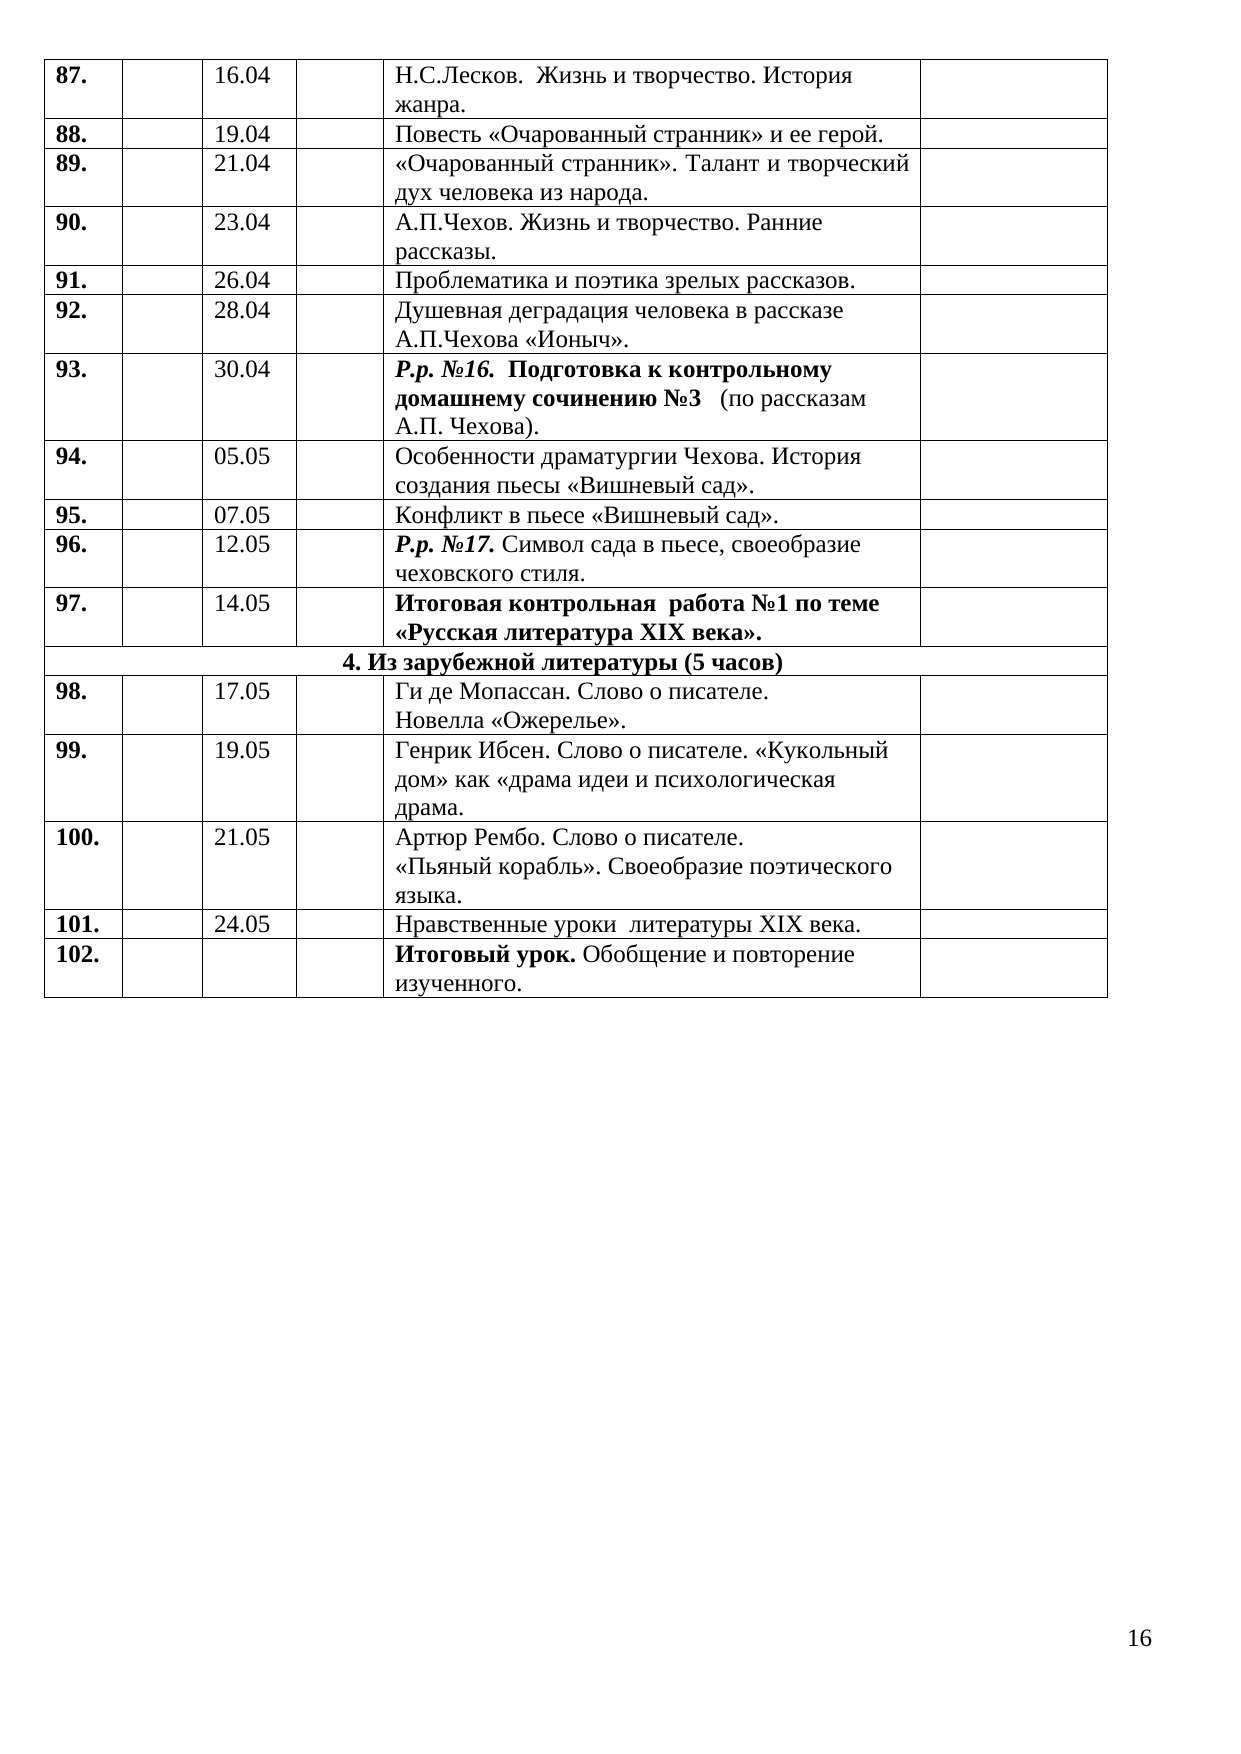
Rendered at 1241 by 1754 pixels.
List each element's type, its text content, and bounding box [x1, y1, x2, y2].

table_cell [921, 939, 1107, 997]
table_cell 30.04 [203, 354, 296, 440]
table_cell 16.04 [203, 60, 296, 118]
table_cell 95. [45, 500, 122, 528]
table_cell 90. [45, 207, 122, 264]
table_cell [123, 530, 202, 587]
table_cell [921, 149, 1107, 206]
table_cell [921, 441, 1107, 499]
table_cell 87. [45, 60, 122, 118]
table_cell [297, 295, 383, 353]
table_cell 05.05 [203, 441, 296, 499]
table_cell [921, 119, 1107, 147]
table_cell [921, 207, 1107, 264]
table_cell 91. [45, 266, 122, 294]
table_cell [297, 822, 383, 908]
table_cell 102. [45, 939, 122, 997]
table_cell 19.04 [203, 119, 296, 147]
table_cell 24.05 [203, 910, 296, 938]
table_cell [921, 676, 1107, 734]
table_cell 99. [45, 735, 122, 821]
table_cell [123, 60, 202, 118]
table_cell [297, 676, 383, 734]
table_cell 17.05 [203, 676, 296, 734]
table_cell Р.р. №16. Подготовка к контрольному домашнему сочинению №3 (по рассказам А.П. Чехова). [384, 354, 920, 440]
table_cell [123, 588, 202, 646]
table_cell 07.05 [203, 500, 296, 528]
table_cell 101. [45, 910, 122, 938]
table_cell [123, 295, 202, 353]
table_cell 89. [45, 149, 122, 206]
table_cell [123, 822, 202, 908]
table_cell Генрик Ибсен. Слово о писателе. «Кукольный дом» как «драма идеи и психологическая драма. [384, 735, 920, 821]
table_cell 21.05 [203, 822, 296, 908]
table_cell Н.С.Лесков. Жизнь и творчество. История жанра. [384, 60, 920, 118]
table_cell [921, 60, 1107, 118]
table_cell Особенности драматургии Чехова. История создания пьесы «Вишневый сад». [384, 441, 920, 499]
table_cell [921, 910, 1107, 938]
table_cell [123, 441, 202, 499]
table_cell 97. [45, 588, 122, 646]
table_cell [297, 149, 383, 206]
table_cell 96. [45, 530, 122, 587]
table_cell 14.05 [203, 588, 296, 646]
table_cell [123, 500, 202, 528]
table_cell [297, 735, 383, 821]
table_cell 26.04 [203, 266, 296, 294]
table_cell [123, 735, 202, 821]
table_cell [297, 500, 383, 528]
table_cell 93. [45, 354, 122, 440]
table_cell Конфликт в пьесе «Вишневый сад». [384, 500, 920, 528]
table_cell 21.04 [203, 149, 296, 206]
table_cell [921, 354, 1107, 440]
table_cell [921, 266, 1107, 294]
table_cell [123, 119, 202, 147]
table_cell [297, 119, 383, 147]
table_cell [297, 207, 383, 264]
table_cell [921, 500, 1107, 528]
table_cell Повесть «Очарованный странник» и ее герой. [384, 119, 920, 147]
table_cell 23.04 [203, 207, 296, 264]
table_cell [203, 939, 296, 997]
table_cell [123, 207, 202, 264]
table_cell 12.05 [203, 530, 296, 587]
table_cell 28.04 [203, 295, 296, 353]
table_cell [921, 295, 1107, 353]
table_cell [123, 939, 202, 997]
table_cell 98. [45, 676, 122, 734]
table_cell [297, 266, 383, 294]
table_cell [297, 60, 383, 118]
table_cell Нравственные уроки литературы XIX века. [384, 910, 920, 938]
table_cell [297, 441, 383, 499]
table_cell 88. [45, 119, 122, 147]
table_cell Р.р. №17. Символ сада в пьесе, своеобразие чеховского стиля. [384, 530, 920, 587]
table_cell [921, 588, 1107, 646]
table_cell [921, 735, 1107, 821]
table_cell [921, 530, 1107, 587]
table_cell Душевная деградация человека в рассказе А.П.Чехова «Ионыч». [384, 295, 920, 353]
table_cell Ги де Мопассан. Слово о писателе. Новелла «Ожерелье». [384, 676, 920, 734]
table_cell [297, 530, 383, 587]
table_cell Итоговая контрольная работа №1 по теме «Русская литература XIX века». [384, 588, 920, 646]
table_cell [297, 939, 383, 997]
table_cell «Очарованный странник». Талант и творческий дух человека из народа. [384, 149, 920, 206]
table_cell [297, 354, 383, 440]
table_cell Итоговый урок. Обобщение и повторение изученного. [384, 939, 920, 997]
table_cell А.П.Чехов. Жизнь и творчество. Ранние рассказы. [384, 207, 920, 264]
table_cell [123, 266, 202, 294]
table_cell 94. [45, 441, 122, 499]
table_cell [123, 910, 202, 938]
table_cell 100. [45, 822, 122, 908]
table_cell [297, 588, 383, 646]
table_cell [123, 354, 202, 440]
table_cell [123, 149, 202, 206]
table_cell Проблематика и поэтика зрелых рассказов. [384, 266, 920, 294]
table_cell 4. Из зарубежной литературы (5 часов) [45, 647, 1107, 675]
table_cell 92. [45, 295, 122, 353]
table_cell Артюр Рембо. Слово о писателе. «Пьяный корабль». Своеобразие поэтического языка. [384, 822, 920, 908]
table_cell [123, 676, 202, 734]
table_cell [297, 910, 383, 938]
table_cell [921, 822, 1107, 908]
table_cell 19.05 [203, 735, 296, 821]
